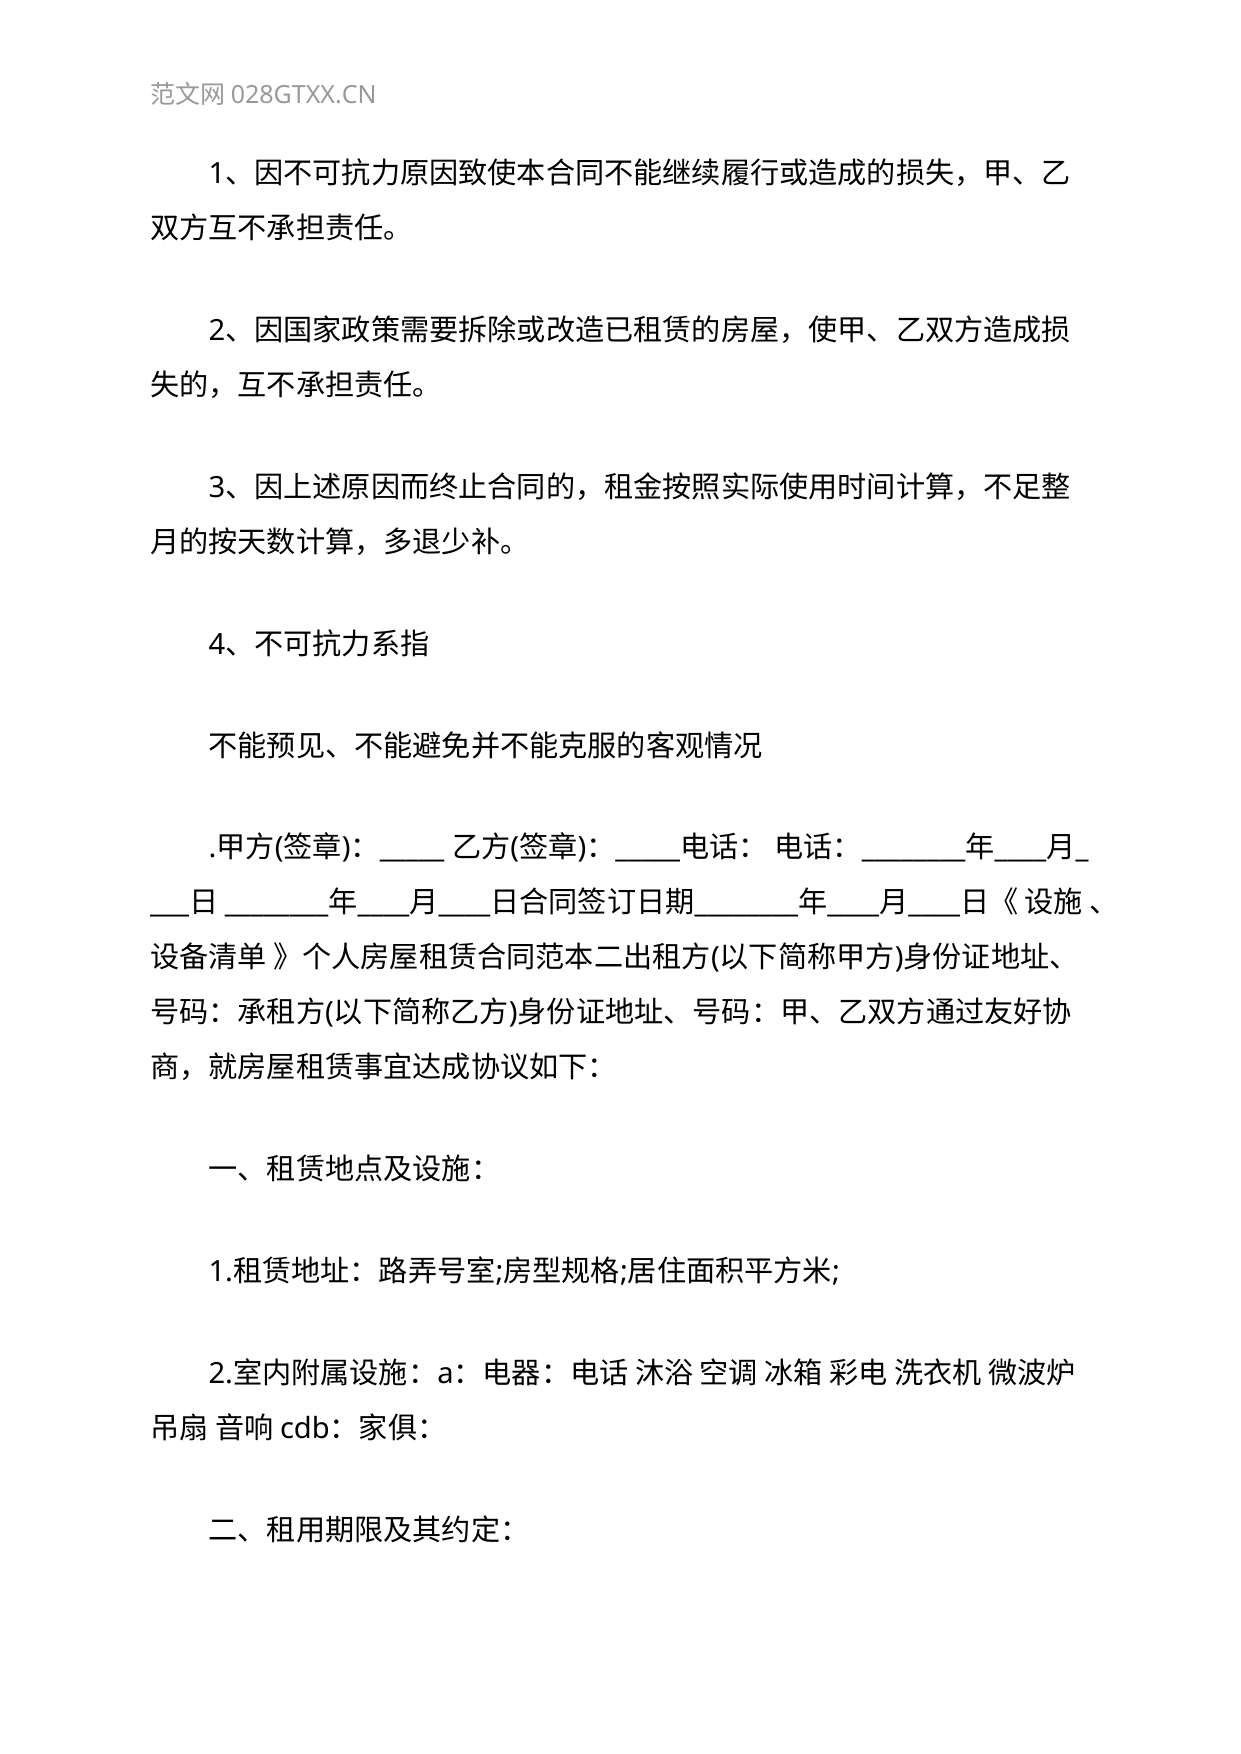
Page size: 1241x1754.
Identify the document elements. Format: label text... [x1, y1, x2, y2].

text 2、因国家政策需要拆除或改造已租赁的房屋，使甲、乙双方造成损失的，互不承担责任。 [150, 307, 1090, 404]
text 4、不可抗力系指 [150, 620, 1090, 663]
text 不能预见、不能避免并不能克服的客观情况 [150, 722, 1090, 764]
text 二、租用期限及其约定： [150, 1507, 1090, 1549]
text 一、租赁地点及设施： [150, 1146, 1090, 1188]
text 1、因不可抗力原因致使本合同不能继续履行或造成的损失，甲、乙双方互不承担责任。 [150, 150, 1090, 247]
text 3、因上述原因而终止合同的，租金按照实际使用时间计算，不足整月的按天数计算，多退少补。 [150, 463, 1090, 561]
text .甲方(签章)：_____ 乙方(签章)：_____电话： 电话：________年____月____日 ________年____月____日合同签订日期________年____月____日《 设施 、设备清单 》个人房屋租赁合同范本二出租方(以下简称甲方)身份证地址、号码：承租方(以下简称乙方)身份证地址、号码：甲、乙双方通过友好协商，就房屋租赁事宜达成协议如下： [150, 824, 1090, 1086]
text 2.室内附属设施：a：电器：电话 沐浴 空调 冰箱 彩电 洗衣机 微波炉 吊扇 音响 cdb：家俱： [150, 1349, 1090, 1447]
text 1.租赁地址：路弄号室;房型规格;居住面积平方米; [150, 1248, 1090, 1290]
